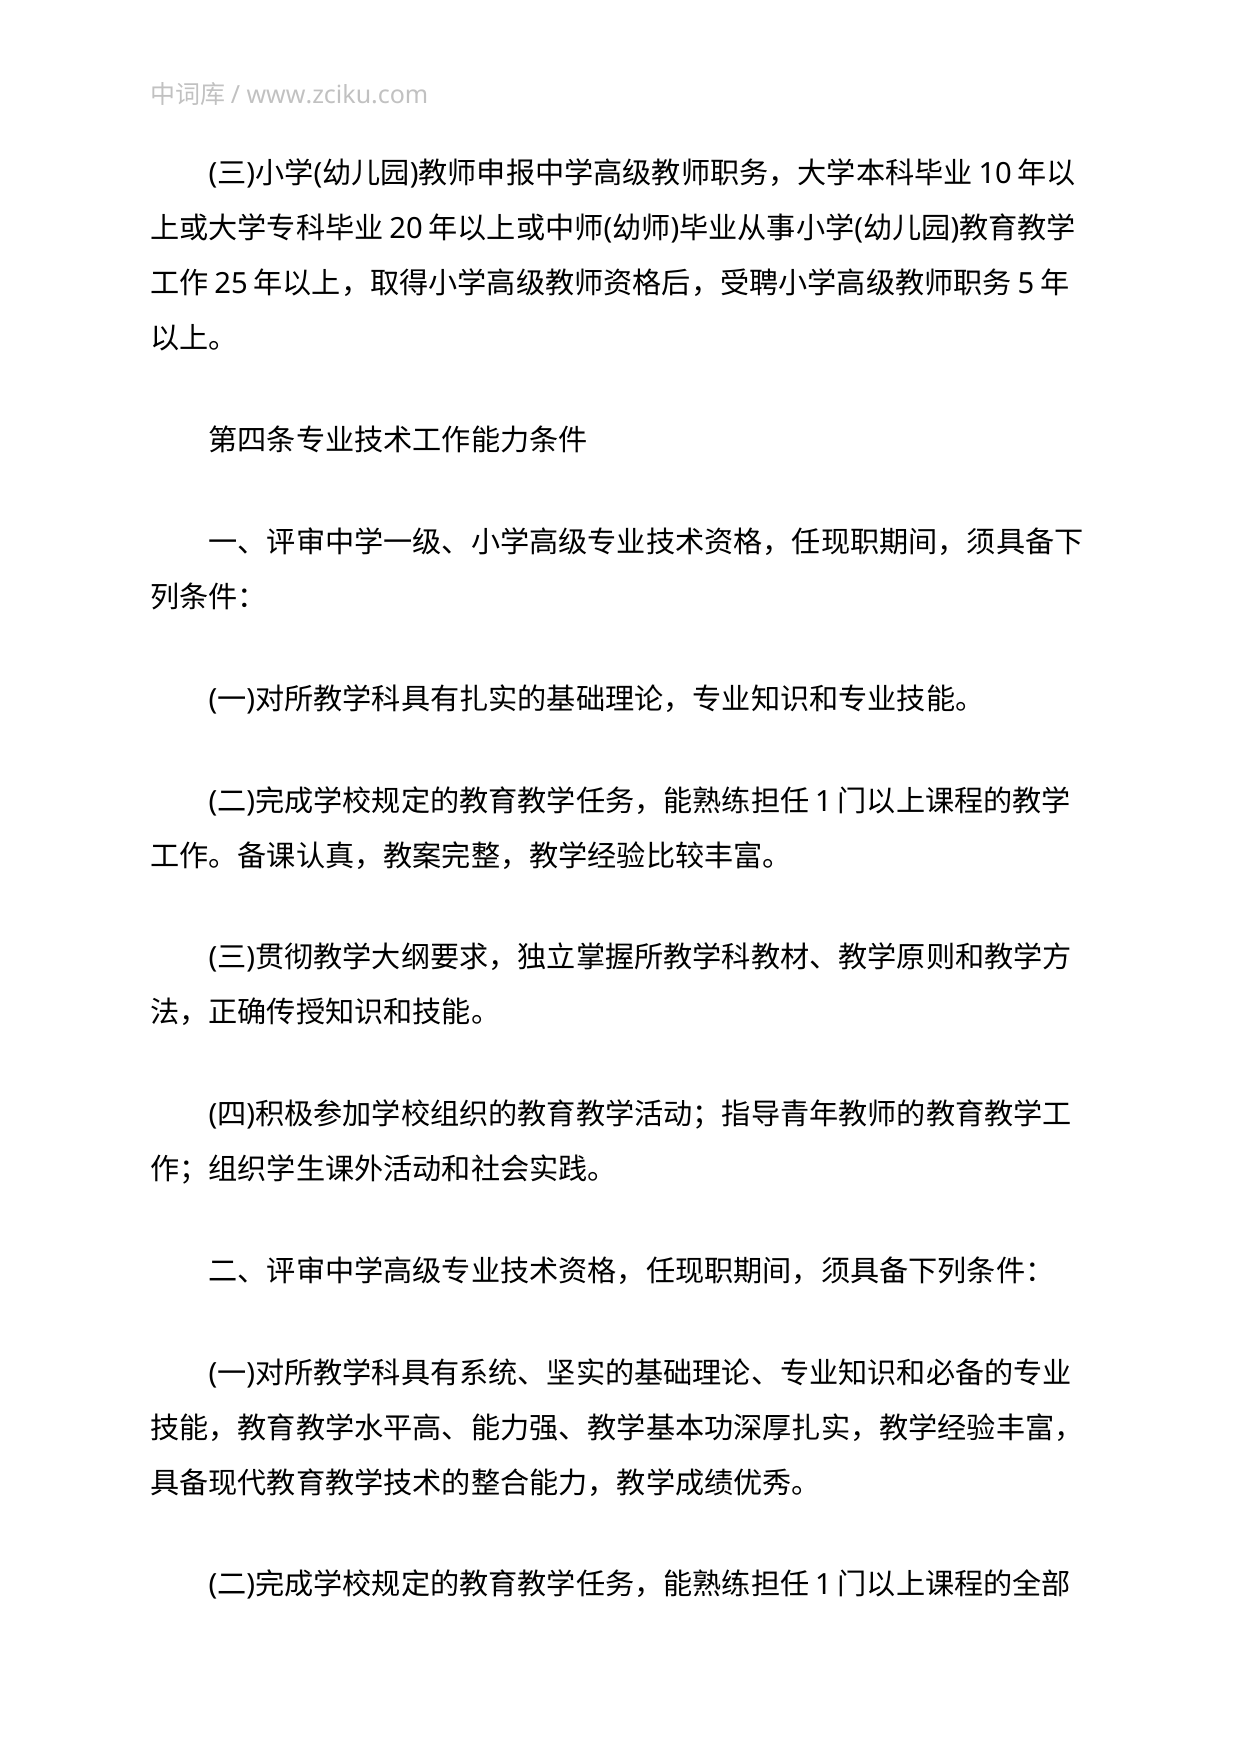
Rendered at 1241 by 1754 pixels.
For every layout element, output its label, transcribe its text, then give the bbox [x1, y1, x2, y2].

text (一)对所教学科具有扎实的基础理论，专业知识和专业技能。 [150, 675, 1090, 718]
text 二、评审中学高级专业技术资格，任现职期间，须具备下列条件： [150, 1247, 1090, 1290]
text (三)贯彻教学大纲要求，独立掌握所教学科教材、教学原则和教学方法，正确传授知识和技能。 [150, 934, 1090, 1031]
text (四)积极参加学校组织的教育教学活动；指导青年教师的教育教学工作；组织学生课外活动和社会实践。 [150, 1091, 1090, 1188]
text (三)小学(幼儿园)教师申报中学高级教师职务，大学本科毕业10年以上或大学专科毕业20年以上或中师(幼师)毕业从事小学(幼儿园)教育教学工作25年以上，取得小学高级教师资格后，受聘小学高级教师职务5年以上。 [150, 150, 1090, 357]
text 一、评审中学一级、小学高级专业技术资格，任现职期间，须具备下列条件： [150, 518, 1090, 616]
text 第四条专业技术工作能力条件 [150, 417, 1090, 459]
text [150, 1561, 1090, 1603]
text (二)完成学校规定的教育教学任务，能熟练担任1门以上课程的教学工作。备课认真，教案完整，教学经验比较丰富。 [150, 777, 1090, 874]
text (一)对所教学科具有系统、坚实的基础理论、专业知识和必备的专业技能，教育教学水平高、能力强、教学基本功深厚扎实，教学经验丰富，具备现代教育教学技术的整合能力，教学成绩优秀。 [150, 1349, 1090, 1501]
